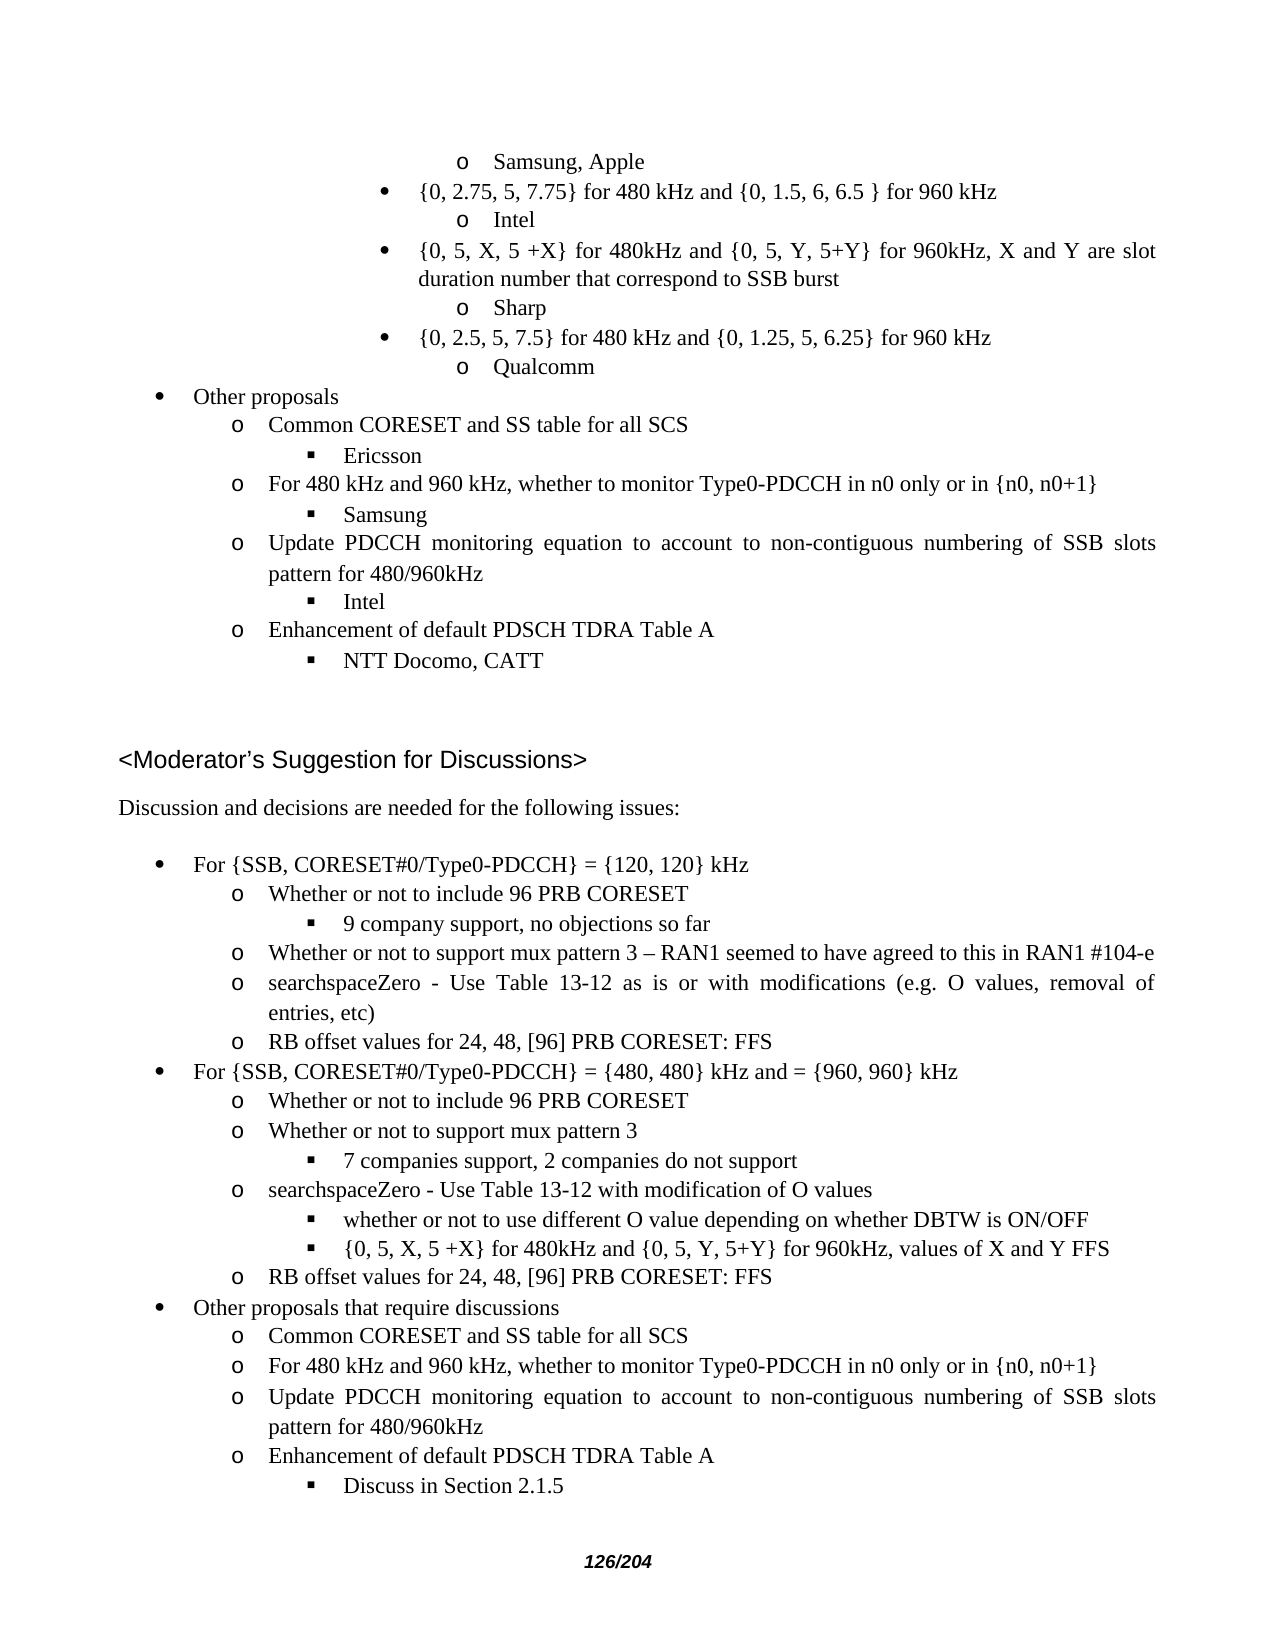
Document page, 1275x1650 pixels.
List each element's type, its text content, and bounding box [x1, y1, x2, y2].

text Discussion and decisions are needed for the following issues: [118, 794, 1157, 821]
list Enhancement of default PDSCH TDRA Table A [231, 616, 1157, 645]
list Intel [456, 207, 1157, 235]
list Common CORESET and SS table for all SCS [231, 412, 1157, 440]
list RB offset values for 24, 48, [96] PRB CORESET: FFS [231, 1263, 1157, 1291]
list {0, 5, X, 5 +X} for 480kHz and {0, 5, Y, 5+Y} for 960kHz, X and Y are slot duration number that correspond to SSB burst [381, 237, 1157, 292]
list Samsung [306, 501, 1157, 527]
list Qualcomm [456, 353, 1157, 381]
list Enhancement of default PDSCH TDRA Table A [231, 1442, 1157, 1470]
list For 480 kHz and 960 kHz, whether to monitor Type0-PDCCH in n0 only or in {n0, n0+1} [231, 1352, 1157, 1381]
list Whether or not to include 96 PRB CORESET [231, 1087, 1157, 1115]
list Whether or not to include 96 PRB CORESET [231, 880, 1157, 908]
list Whether or not to support mux pattern 3 – RAN1 seemed to have agreed to this in RAN1 #104-e [231, 939, 1157, 967]
list Other proposals [156, 383, 1157, 409]
list Samsung, Apple [456, 148, 1157, 176]
list Discuss in Section 2.1.5 [306, 1472, 1157, 1498]
list 9 company support, no objections so far [306, 910, 1157, 937]
list Whether or not to support mux pattern 3 [231, 1117, 1157, 1145]
list Common CORESET and SS table for all SCS [231, 1322, 1157, 1350]
list {0, 2.5, 5, 7.5} for 480 kHz and {0, 1.25, 5, 6.25} for 960 kHz [381, 324, 1157, 351]
list whether or not to use different O value depending on whether DBTW is ON/OFF [306, 1206, 1157, 1233]
list For {SSB, CORESET#0/Type0-PDCCH} = {120, 120} kHz [156, 851, 1157, 878]
list For {SSB, CORESET#0/Type0-PDCCH} = {480, 480} kHz and = {960, 960} kHz [156, 1058, 1157, 1084]
list Sharp [456, 294, 1157, 322]
list {0, 5, X, 5 +X} for 480kHz and {0, 5, Y, 5+Y} for 960kHz, values of X and Y FFS [306, 1235, 1157, 1261]
list Other proposals that require discussions [156, 1294, 1157, 1320]
list searchspaceZero - Use Table 13-12 with modification of O values [231, 1176, 1157, 1204]
list For 480 kHz and 960 kHz, whether to monitor Type0-PDCCH in n0 only or in {n0, n0+1} [231, 470, 1157, 499]
list Ericsson [306, 442, 1157, 468]
list searchspaceZero - Use Table 13-12 as is or with modifications (e.g. O values, removal of entries, etc) [231, 969, 1157, 1026]
list RB offset values for 24, 48, [96] PRB CORESET: FFS [231, 1028, 1157, 1056]
list NTT Docomo, CATT [306, 647, 1157, 673]
list Update PDCCH monitoring equation to account to non-contiguous numbering of SSB slots pattern for 480/960kHz [231, 529, 1157, 586]
list 7 companies support, 2 companies do not support [306, 1147, 1157, 1174]
subtitle <Moderator’s Suggestion for Discussions> [118, 745, 1157, 773]
list Intel [306, 588, 1157, 614]
list Update PDCCH monitoring equation to account to non-contiguous numbering of SSB slots pattern for 480/960kHz [231, 1383, 1157, 1439]
list {0, 2.75, 5, 7.75} for 480 kHz and {0, 1.5, 6, 6.5 } for 960 kHz [381, 178, 1157, 204]
